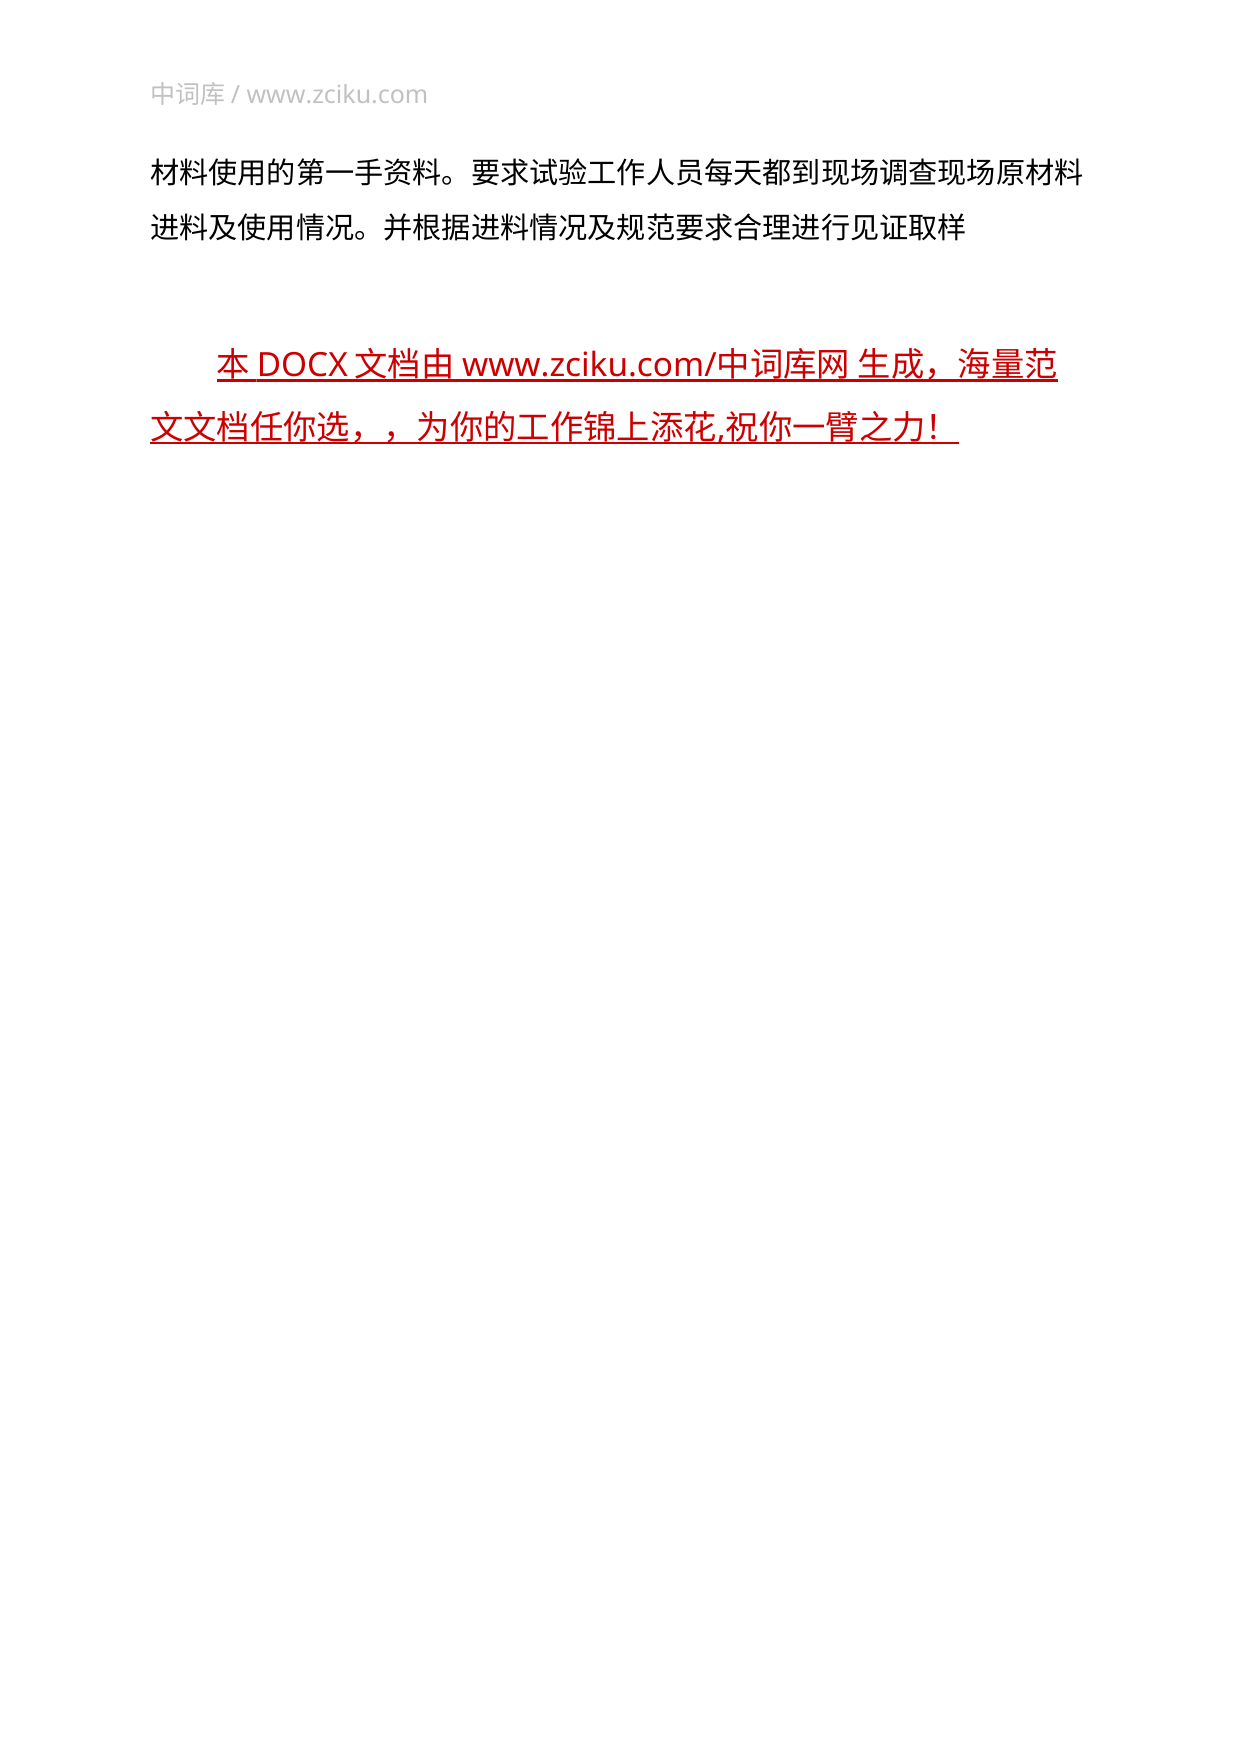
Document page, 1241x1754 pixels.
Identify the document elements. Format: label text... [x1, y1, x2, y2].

text 本DOCX文档由 www.zciku.com/中词库网 生成，海量范文文档任你选，，为你的工作锦上添花,祝你一臂之力！ [150, 338, 1090, 449]
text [150, 150, 1090, 247]
